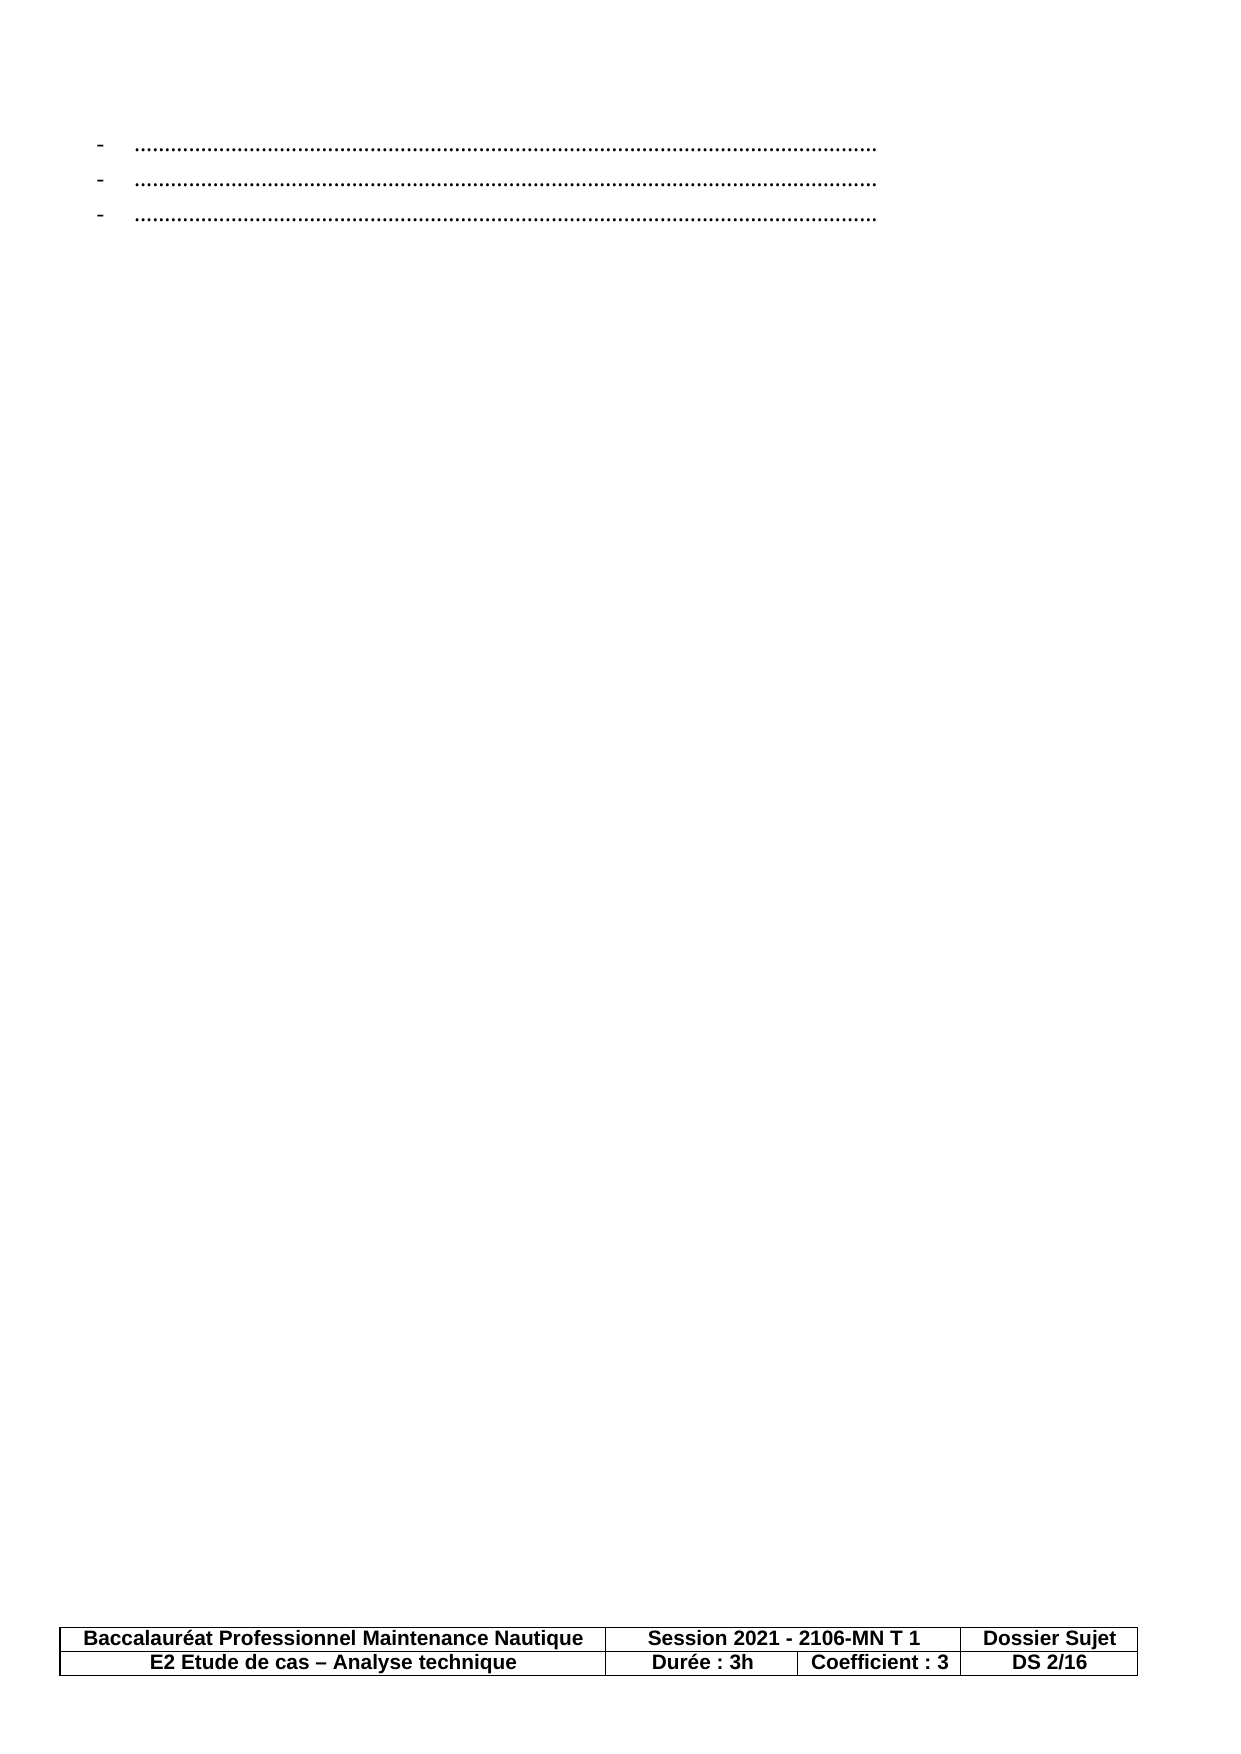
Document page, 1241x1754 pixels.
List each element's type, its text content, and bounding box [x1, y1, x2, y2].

text - …………………………………………………………………………………………………………… [96, 127, 1198, 158]
text - …………………………………………………………………………………………………………… [96, 197, 1198, 229]
text - …………………………………………………………………………………………………………… [96, 162, 1198, 193]
